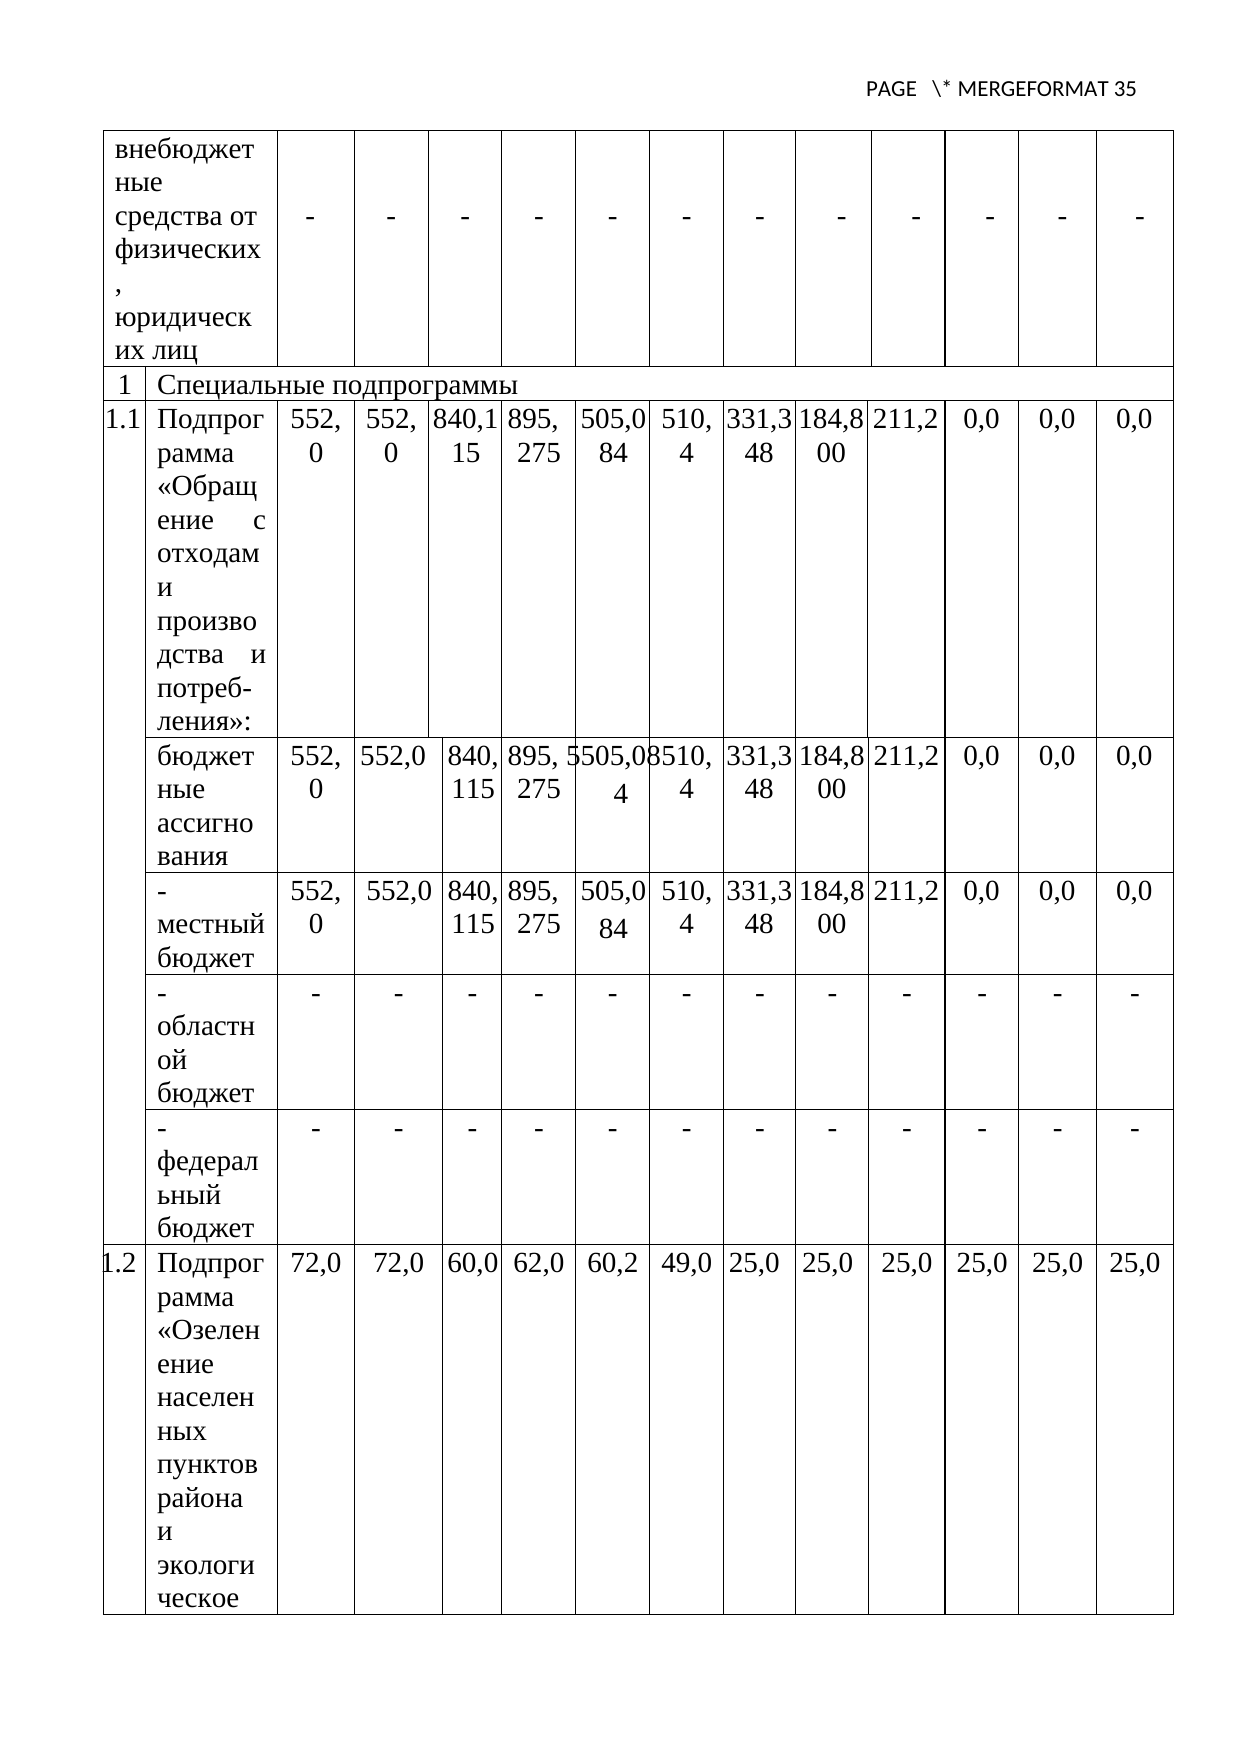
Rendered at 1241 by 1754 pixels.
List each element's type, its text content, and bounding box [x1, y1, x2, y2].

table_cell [1097, 131, 1173, 366]
table_cell - [278, 1110, 354, 1244]
table_cell 0,0 [946, 738, 1018, 872]
table_cell - [869, 975, 944, 1109]
table_cell 211,2 [869, 738, 944, 872]
table_cell 0,0 [1097, 401, 1173, 737]
table_cell 510,4 [650, 401, 723, 737]
table_cell 331,348 [724, 738, 795, 872]
table_cell - [278, 975, 354, 1109]
table_cell 840,115 [429, 401, 501, 737]
table_cell 510,4 [650, 873, 723, 974]
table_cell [650, 131, 723, 366]
table_cell - [576, 975, 649, 1109]
table_cell 895,275 [502, 738, 575, 872]
table_cell 25,0 [946, 1245, 1018, 1614]
table_cell - [443, 975, 501, 1109]
table_cell 211,2 [868, 401, 944, 737]
table_cell - [1019, 1110, 1096, 1244]
table_cell 25,0 [869, 1245, 944, 1614]
table_cell 552,0 [278, 738, 354, 872]
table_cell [946, 131, 1018, 366]
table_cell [355, 131, 428, 366]
table_cell - областной бюджет [146, 975, 277, 1109]
table_cell 60,2 [576, 1245, 649, 1614]
table_cell 1.2 [104, 1245, 145, 1614]
table_cell 0,0 [946, 873, 1018, 974]
table_cell 895,275 [502, 873, 575, 974]
table_cell - [502, 1110, 575, 1244]
table_cell - [355, 975, 442, 1109]
table_cell - [576, 1110, 649, 1244]
table_cell - [650, 1110, 723, 1244]
table_cell 25,0 [1019, 1245, 1096, 1614]
table_cell бюджетные ассигнования [146, 738, 277, 872]
table_cell 184,800 [796, 738, 868, 872]
table_cell - [724, 1110, 795, 1244]
table_cell 552,0 [355, 401, 428, 737]
table_cell 552,0 [355, 738, 442, 872]
table_cell - местный бюджет [146, 873, 277, 974]
table_cell 60,0 [443, 1245, 501, 1614]
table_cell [278, 131, 354, 366]
table_cell - [1019, 975, 1096, 1109]
table_cell - [796, 1110, 868, 1244]
table_cell 49,0 [650, 1245, 723, 1614]
table_cell Подпрограмма «Обращение с отходами производства и потреб-ления»: [146, 401, 277, 737]
table_cell - [355, 1110, 442, 1244]
table_cell - [1097, 975, 1173, 1109]
table_cell - [724, 975, 795, 1109]
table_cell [576, 131, 649, 366]
table_cell 25,0 [724, 1245, 795, 1614]
table_cell - [946, 1110, 1018, 1244]
table_cell 184,800 [796, 873, 868, 974]
table_cell 0,0 [1097, 738, 1173, 872]
table_cell 184,800 [796, 401, 867, 737]
table_cell Специальные подпрограммы [146, 367, 1173, 400]
table_cell 552,0 [278, 873, 354, 974]
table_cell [502, 131, 575, 366]
table_cell 25,0 [796, 1245, 868, 1614]
table_cell 1.1 [104, 401, 145, 1244]
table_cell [146, 1245, 277, 1614]
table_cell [724, 131, 795, 366]
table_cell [796, 131, 871, 366]
table_cell 25,0 [1097, 1245, 1173, 1614]
table_cell - [650, 975, 723, 1109]
table_cell 0,0 [1019, 738, 1096, 872]
table_cell 505,084 [576, 873, 649, 974]
table_cell 0,0 [1019, 873, 1096, 974]
table_cell - [443, 1110, 501, 1244]
table_cell 62,0 [502, 1245, 575, 1614]
table_cell 510,4 [650, 738, 723, 872]
table_cell - [869, 1110, 944, 1244]
table_cell 0,0 [1097, 873, 1173, 974]
table_cell 331,348 [724, 401, 795, 737]
table_cell 72,0 [355, 1245, 442, 1614]
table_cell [104, 131, 277, 366]
table_cell 895,275 [502, 401, 575, 737]
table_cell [429, 131, 501, 366]
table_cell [872, 131, 944, 366]
table_cell 552,0 [355, 873, 442, 974]
table_cell 1 [104, 367, 145, 400]
table_cell 211,2 [869, 873, 944, 974]
table_cell - [1097, 1110, 1173, 1244]
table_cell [1019, 131, 1096, 366]
table_cell - [796, 975, 868, 1109]
table_cell - федеральный бюджет [146, 1110, 277, 1244]
table_cell 5505,084 [576, 738, 649, 872]
table_cell 0,0 [946, 401, 1018, 737]
table_cell 840,115 [443, 738, 501, 872]
table_cell 331,348 [724, 873, 795, 974]
table_cell 552,0 [278, 401, 354, 737]
table_cell - [946, 975, 1018, 1109]
table_cell 0,0 [1019, 401, 1096, 737]
table_cell 72,0 [278, 1245, 354, 1614]
table_cell 505,084 [576, 401, 649, 737]
table_cell 840,115 [443, 873, 501, 974]
table_cell - [502, 975, 575, 1109]
